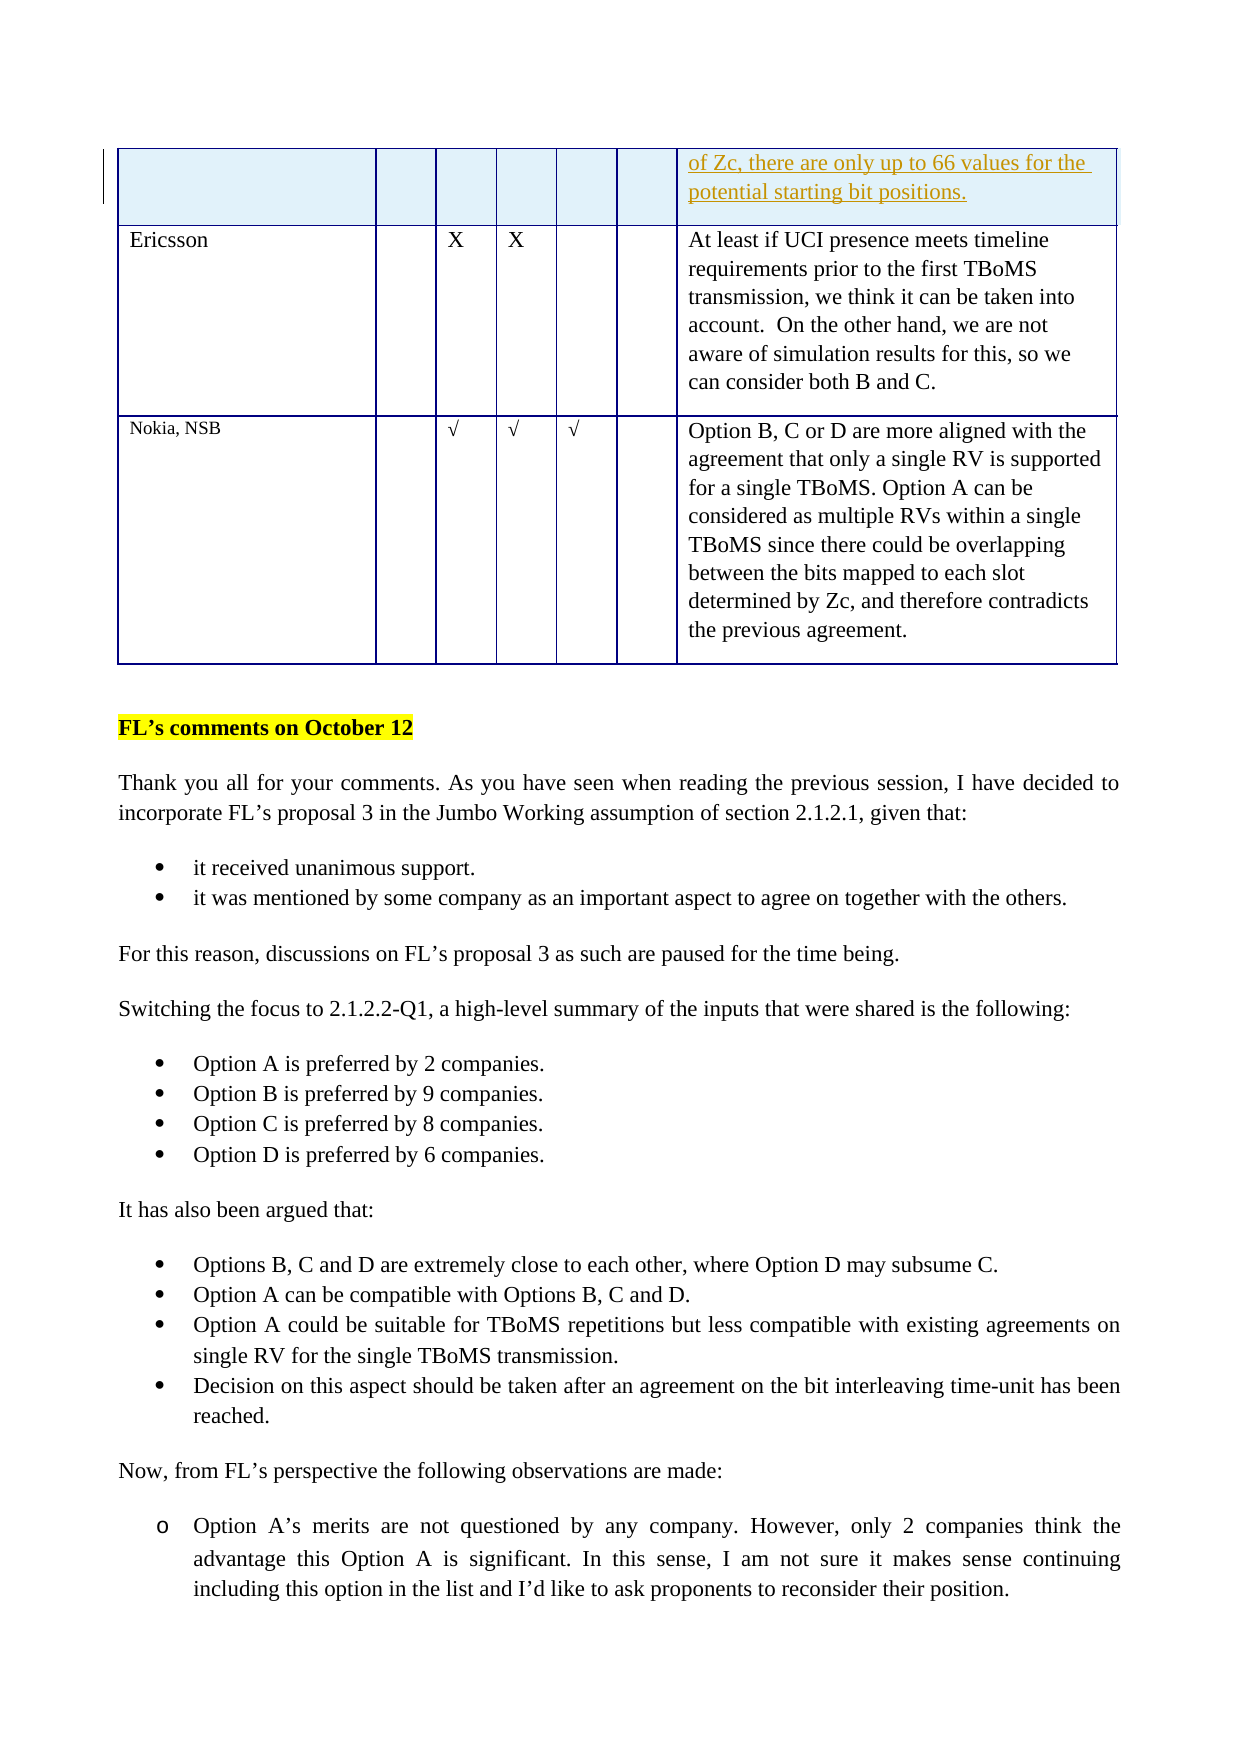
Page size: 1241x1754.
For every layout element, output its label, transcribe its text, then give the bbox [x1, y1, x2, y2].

table_cell Nokia, NSB [119, 417, 375, 663]
table_cell [377, 226, 435, 415]
table_cell √ [557, 417, 616, 663]
table_cell √ [497, 417, 556, 663]
list Option B is preferred by 9 companies. [156, 1080, 1122, 1107]
text FL’s comments on October 12 [118, 713, 1122, 740]
table_cell At least if UCI presence meets timeline requirements prior to the first TBoMS transmission, we think it can be taken into account. On the other hand, we are not aware of simulation results for this, so we can consider both B and C. [678, 226, 1116, 415]
list Option A can be compatible with Options B, C and D. [156, 1281, 1122, 1308]
text Now, from FL’s perspective the following observations are made: [118, 1457, 1122, 1484]
table_cell √ [437, 417, 496, 663]
list Option D is preferred by 6 companies. [156, 1141, 1122, 1167]
list Decision on this aspect should be taken after an agreement on the bit interleaving time-unit has been reached. [156, 1372, 1122, 1428]
table_cell [618, 226, 676, 415]
list Option C is preferred by 8 companies. [156, 1110, 1122, 1137]
table_cell X [497, 226, 556, 415]
list Option A is preferred by 2 companies. [156, 1050, 1122, 1076]
table_cell [618, 417, 676, 663]
list it received unanimous support. [156, 854, 1122, 881]
list it was mentioned by some company as an important aspect to agree on together with the others. [156, 884, 1122, 911]
table_cell X [437, 226, 496, 415]
text Thank you all for your comments. As you have seen when reading the previous session, I have decided to incorporate FL’s proposal 3 in the Jumbo Working assumption of section 2.1.2.1, given that: [118, 769, 1122, 825]
list Option A could be suitable for TBoMS repetitions but less compatible with existing agreements on single RV for the single TBoMS transmission. [156, 1311, 1122, 1368]
table_cell [377, 417, 435, 663]
table_cell [557, 226, 616, 415]
list Options B, C and D are extremely close to each other, where Option D may subsume C. [156, 1251, 1122, 1277]
text Switching the focus to 2.1.2.2-Q1, a high-level summary of the inputs that were shared is the following: [118, 995, 1122, 1021]
text For this reason, discussions on FL’s proposal 3 as such are paused for the time being. [118, 939, 1122, 966]
table_cell Option B, C or D are more aligned with the agreement that only a single RV is supported for a single TBoMS. Option A can be considered as multiple RVs within a single TBoMS since there could be overlapping between the bits mapped to each slot determined by Zc, and therefore contradicts the previous agreement. [678, 417, 1116, 663]
table_cell Ericsson [119, 226, 375, 415]
list Option A’s merits are not questioned by any company. However, only 2 companies think the advantage this Option A is significant. In this sense, I am not sure it makes sense continuing including this option in the list and I’d like to ask proponents to reconsider their position. [156, 1512, 1122, 1601]
text It has also been argued that: [118, 1196, 1122, 1222]
